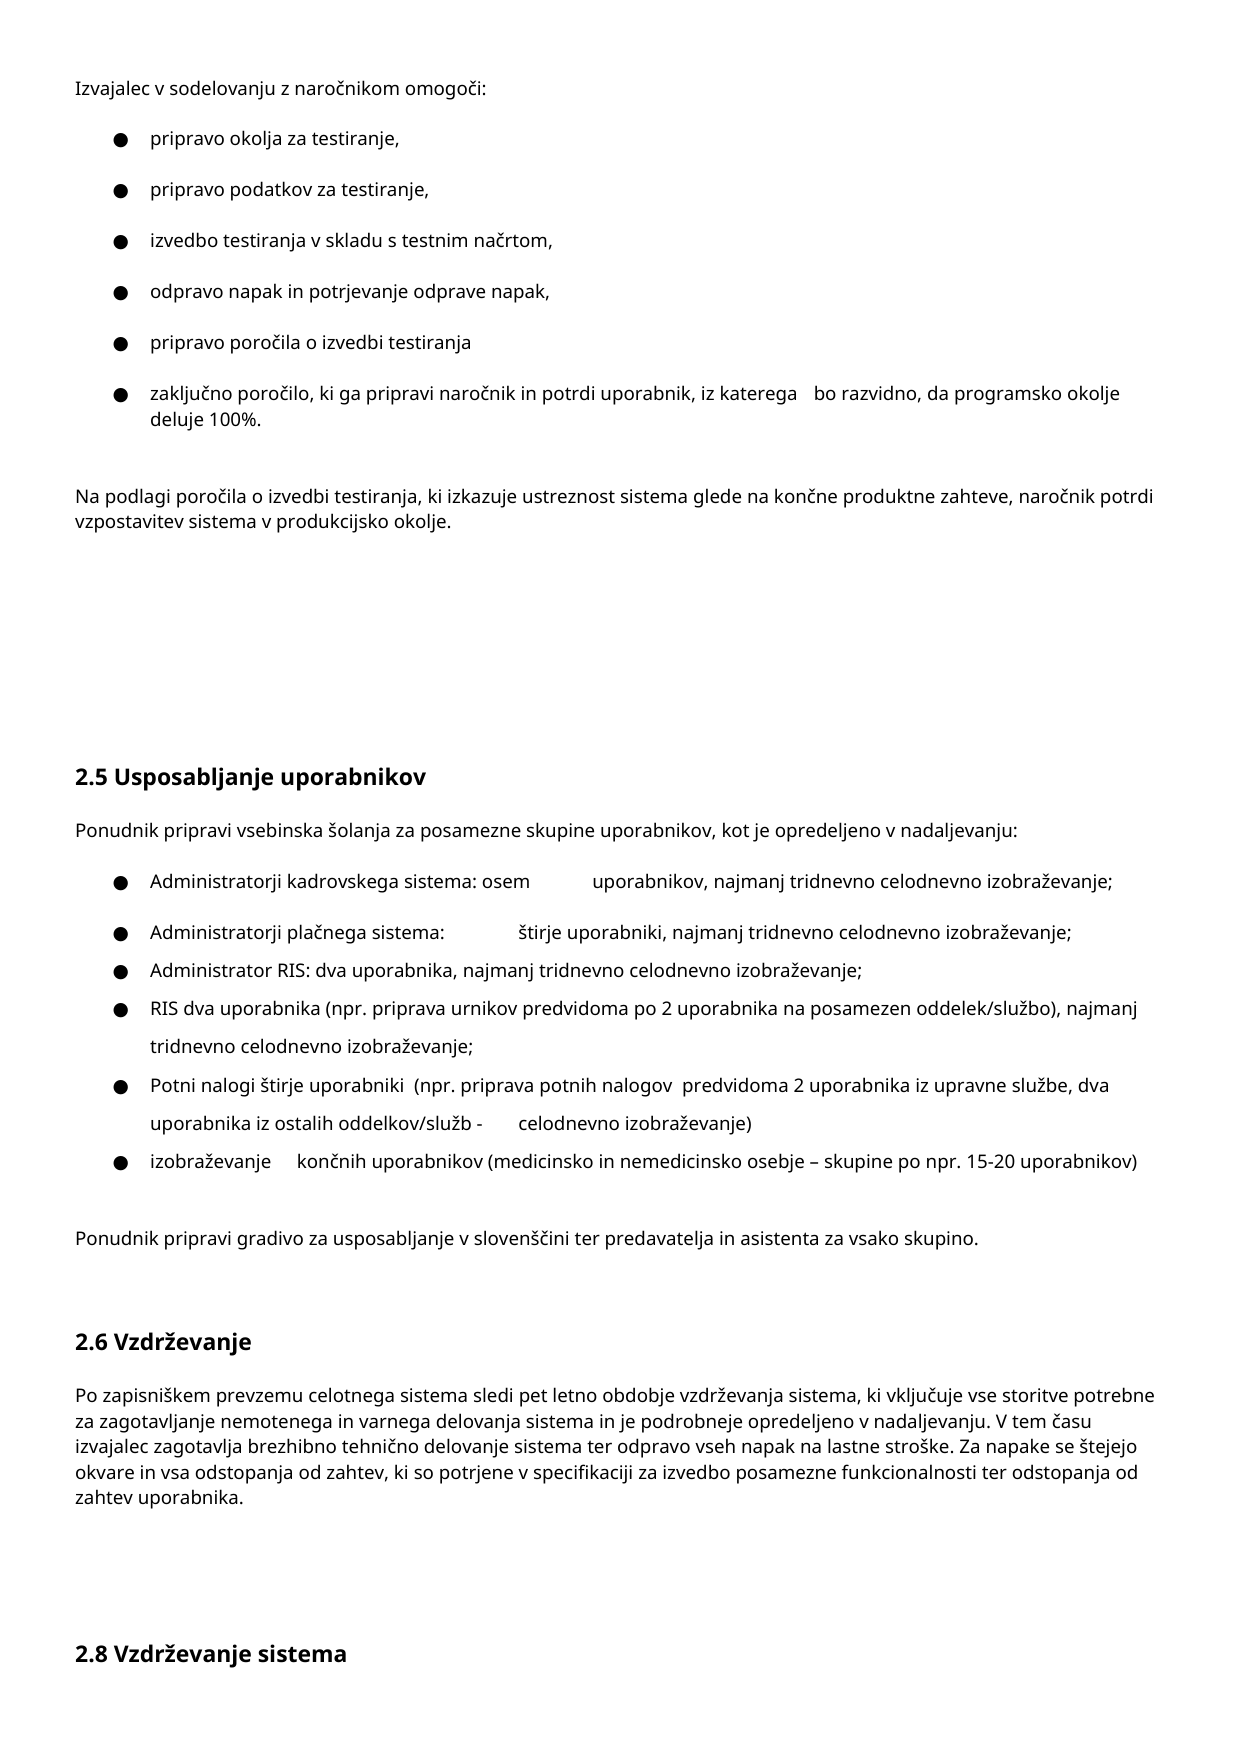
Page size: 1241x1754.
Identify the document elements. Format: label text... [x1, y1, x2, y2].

text Izvajalec v sodelovanju z naročnikom omogoči: [75, 75, 1165, 101]
text Ponudnik pripravi gradivo za usposabljanje v slovenščini ter predavatelja in asistenta za vsako skupino. [75, 1225, 1165, 1251]
text Po zapisniškem prevzemu celotnega sistema sledi pet letno obdobje vzdrževanja sistema, ki vključuje vse storitve potrebne za zagotavljanje nemotenega in varnega delovanja sistema in je podrobneje opredeljeno v nadaljevanju. V tem času izvajalec zagotavlja brezhibno tehnično delovanje sistema ter odpravo vseh napak na lastne stroške. Za napake se štejejo okvare in vsa odstopanja od zahtev, ki so potrjene v specifikaciji za izvedbo posamezne funkcionalnosti ter odstopanja od zahtev uporabnika. [75, 1383, 1165, 1510]
text 2.8 Vzdrževanje sistema [75, 1638, 1165, 1669]
list pripravo okolja za testiranje, [112, 126, 1165, 177]
list Administratorji kadrovskega sistema: osem uporabnikov, najmanj tridnevno celodnevno izobraževanje; [112, 868, 1165, 919]
list izvedbo testiranja v skladu s testnim načrtom, [112, 228, 1165, 279]
list Administratorji plačnega sistema: štirje uporabniki, najmanj tridnevno celodnevno izobraževanje; [112, 919, 1165, 944]
list Potni nalogi štirje uporabniki (npr. priprava potnih nalogov predvidoma 2 uporabnika iz upravne službe, dva uporabnika iz ostalih oddelkov/služb - celodnevno izobraževanje) [112, 1072, 1165, 1136]
list izobraževanje končnih uporabnikov (medicinsko in nemedicinsko osebje – skupine po npr. 15-20 uporabnikov) [112, 1148, 1165, 1200]
text 2.5 Usposabljanje uporabnikov [75, 761, 1165, 792]
list pripravo poročila o izvedbi testiranja [112, 330, 1165, 381]
list pripravo podatkov za testiranje, [112, 177, 1165, 228]
list odpravo napak in potrjevanje odprave napak, [112, 279, 1165, 330]
list zaključno poročilo, ki ga pripravi naročnik in potrdi uporabnik, iz katerega bo razvidno, da programsko okolje deluje 100%. [112, 381, 1165, 458]
text Na podlagi poročila o izvedbi testiranja, ki izkazuje ustreznost sistema glede na končne produktne zahteve, naročnik potrdi vzpostavitev sistema v produkcijsko okolje. [75, 483, 1165, 534]
list RIS dva uporabnika (npr. priprava urnikov predvidoma po 2 uporabnika na posamezen oddelek/službo), najmanj tridnevno celodnevno izobraževanje; [112, 996, 1165, 1059]
text Ponudnik pripravi vsebinska šolanja za posamezne skupine uporabnikov, kot je opredeljeno v nadaljevanju: [75, 817, 1165, 843]
text 2.6 Vzdrževanje [75, 1326, 1165, 1358]
list Administrator RIS: dva uporabnika, najmanj tridnevno celodnevno izobraževanje; [112, 957, 1165, 983]
